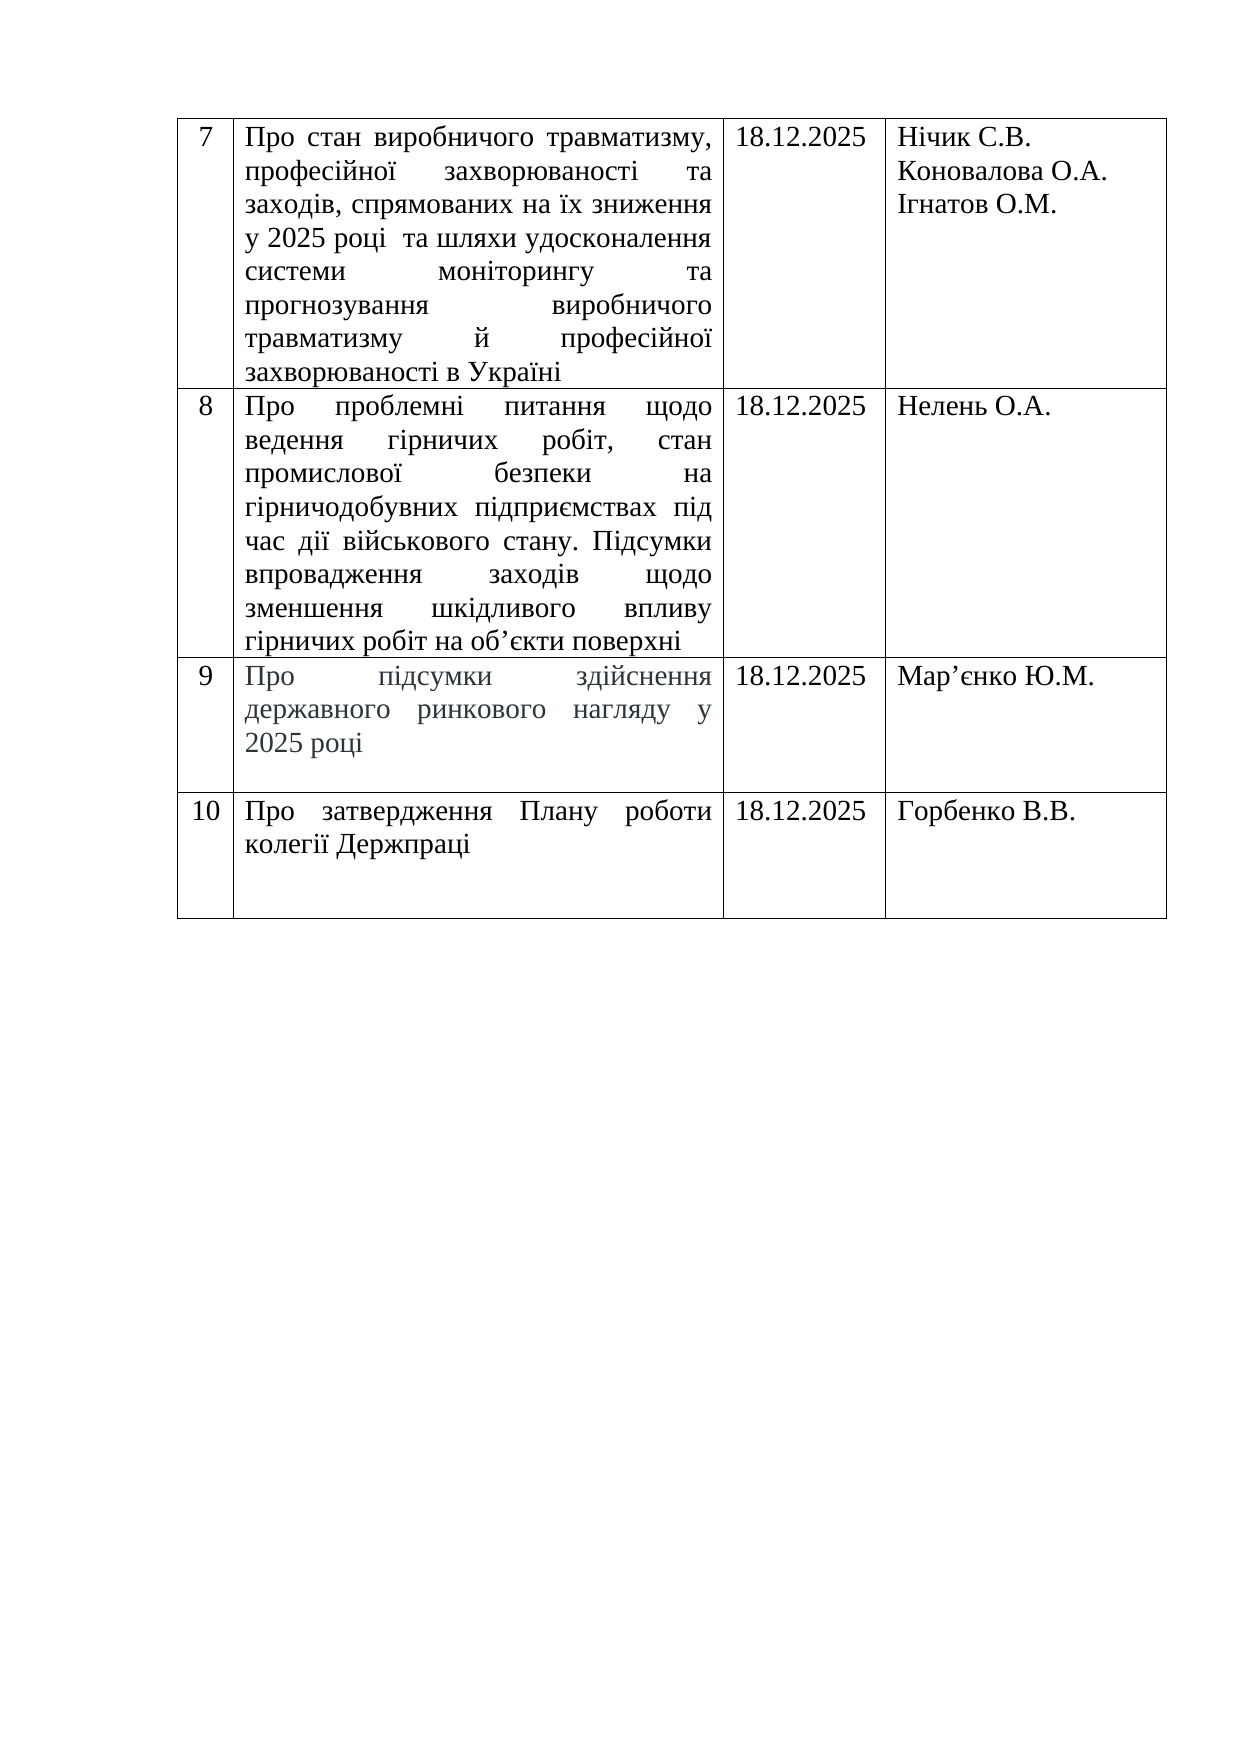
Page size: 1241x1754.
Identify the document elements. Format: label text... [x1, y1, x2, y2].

table_cell Про стан виробничого травматизму, професійної захворюваності та заходів, спрямованих на їх зниження у 2025 році та шляхи удосконалення системи моніторингу та прогнозування виробничого травматизму й професійної захворюваності в Україні [234, 119, 723, 387]
table_cell Про проблемні питання щодо ведення гірничих робіт, стан промислової безпеки на гірничодобувних підприємствах під час дії військового стану. Підсумки впровадження заходів щодо зменшення шкідливого впливу гірничих робіт на об’єкти поверхні [234, 389, 723, 657]
table_cell 18.12.2025 [724, 389, 885, 657]
table_cell 8 [178, 389, 233, 657]
table_cell Нелень О.А. [886, 389, 1166, 657]
table_cell Нічик С.В. Коновалова О.А. Ігнатов О.М. [886, 119, 1166, 387]
table_cell 10 [178, 793, 233, 918]
table_cell Про підсумки здійснення державного ринкового нагляду у 2025 році [234, 658, 723, 792]
table_cell Про затвердження Плану роботи колегії Держпраці [234, 793, 723, 918]
table_cell 18.12.2025 [724, 119, 885, 387]
table_cell 9 [178, 658, 233, 792]
table_cell 7 [178, 119, 233, 387]
table_cell Горбенко В.В. [886, 793, 1166, 918]
table_cell 18.12.2025 [724, 658, 885, 792]
table_cell Мар’єнко Ю.М. [886, 658, 1166, 792]
table_cell 18.12.2025 [724, 793, 885, 918]
